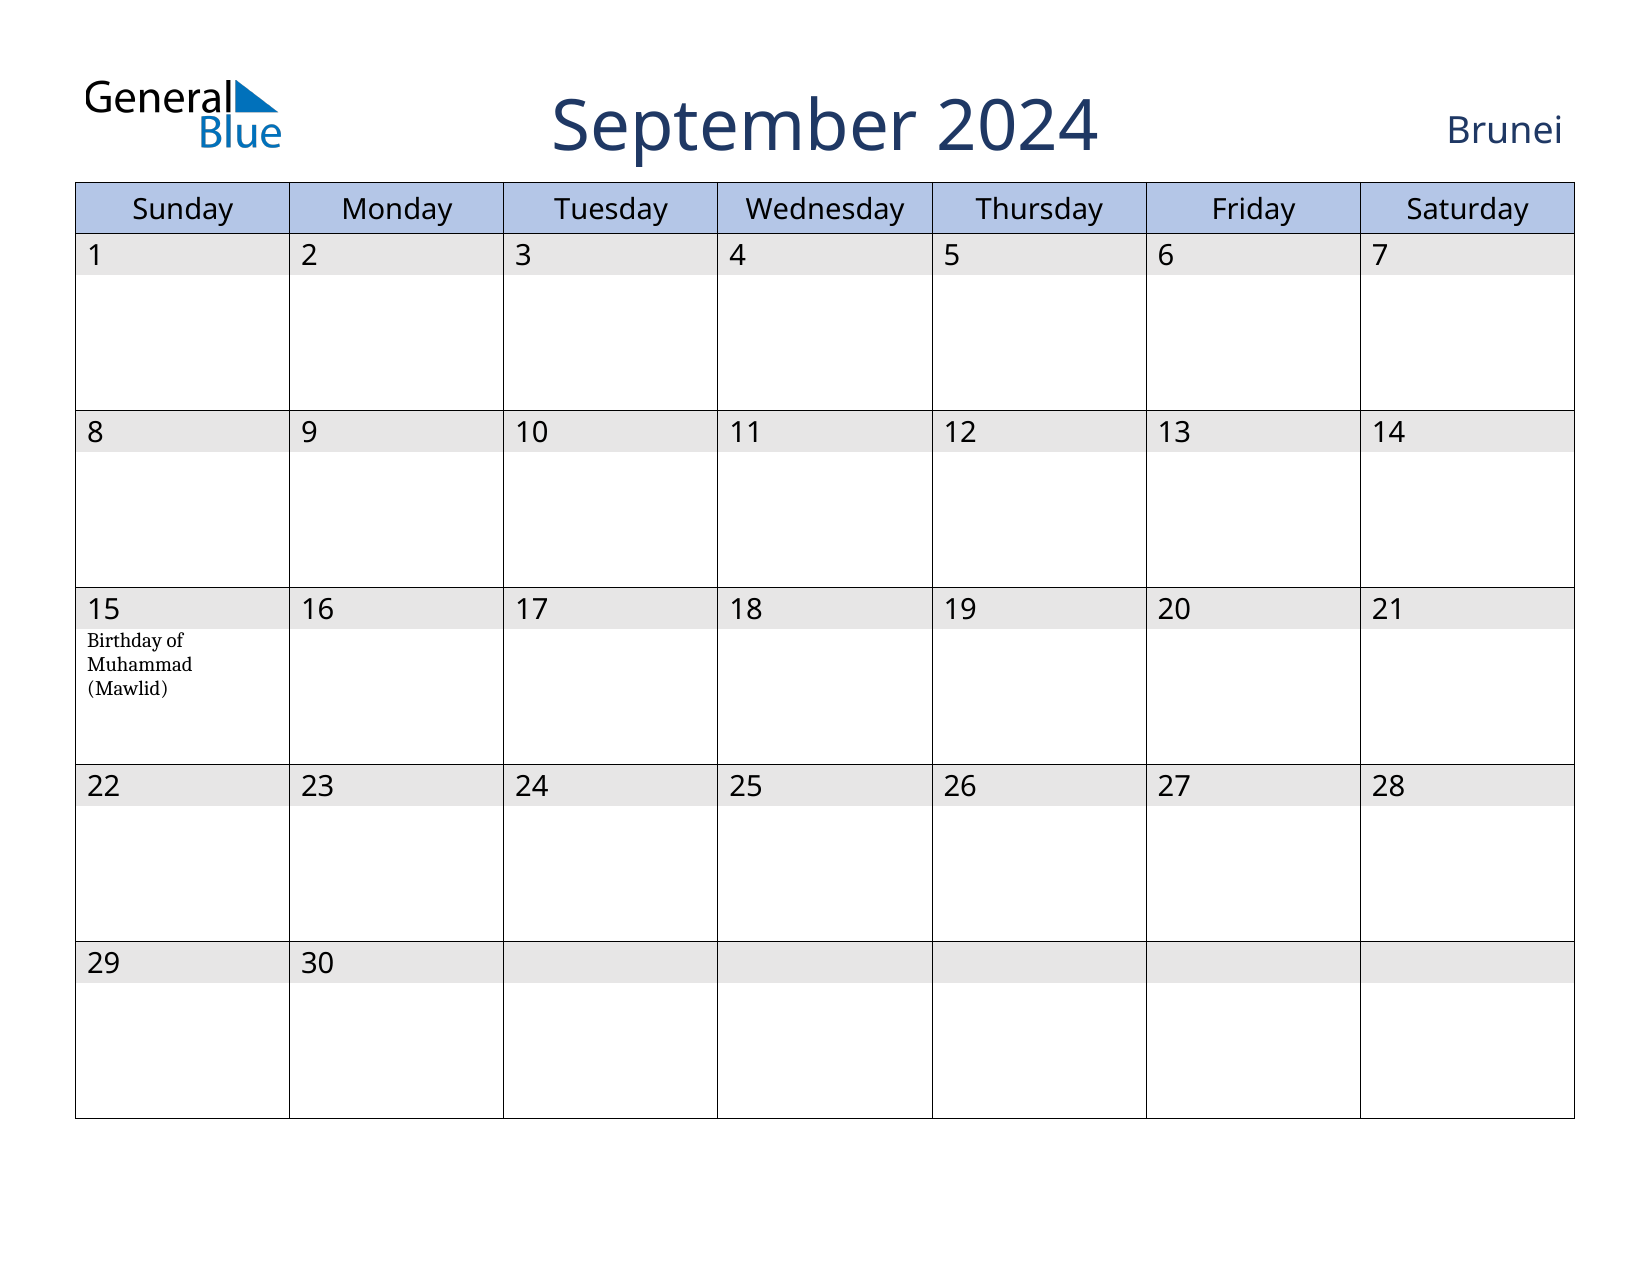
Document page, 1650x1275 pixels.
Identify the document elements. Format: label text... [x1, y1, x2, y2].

table_cell 3 [504, 234, 717, 275]
table_header Brunei [1146, 75, 1574, 182]
table_cell [76, 806, 289, 941]
table_cell 29 [76, 942, 289, 983]
table_cell 18 [718, 588, 932, 629]
table_cell [290, 983, 503, 1118]
table_cell 22 [76, 765, 289, 806]
table_cell 16 [290, 588, 503, 629]
table_cell 27 [1147, 765, 1360, 806]
table_cell [933, 452, 1146, 587]
table_cell [1147, 452, 1360, 587]
table_cell 15 [76, 588, 289, 629]
picture [86, 80, 281, 148]
table_cell [718, 942, 932, 983]
table_cell 2 [290, 234, 503, 275]
table_cell 20 [1147, 588, 1360, 629]
table_cell [1147, 983, 1360, 1118]
table_cell 17 [504, 588, 717, 629]
table_header September 2024 [504, 75, 1146, 182]
table_cell [1361, 983, 1574, 1118]
table_cell [1361, 629, 1574, 764]
table_cell [933, 806, 1146, 941]
table_cell 6 [1147, 234, 1360, 275]
table_cell Sunday [76, 183, 289, 233]
table_cell [933, 275, 1146, 410]
table_cell Friday [1147, 183, 1360, 233]
table_cell [718, 983, 932, 1118]
table_cell [1361, 942, 1574, 983]
table_cell [290, 806, 503, 941]
table_cell 23 [290, 765, 503, 806]
table_cell [933, 942, 1146, 983]
table_cell 24 [504, 765, 717, 806]
table_cell [504, 806, 717, 941]
table_cell [718, 452, 932, 587]
table_cell Wednesday [718, 183, 932, 233]
table_cell 8 [76, 411, 289, 452]
table_cell 4 [718, 234, 932, 275]
table_cell [1361, 806, 1574, 941]
table_cell Monday [290, 183, 503, 233]
table_cell Saturday [1361, 183, 1574, 233]
table_cell [718, 275, 932, 410]
table_cell [290, 629, 503, 764]
table_cell 12 [933, 411, 1146, 452]
table_cell 9 [290, 411, 503, 452]
table_cell 14 [1361, 411, 1574, 452]
table_cell 7 [1361, 234, 1574, 275]
table_cell [504, 452, 717, 587]
table_cell 30 [290, 942, 503, 983]
table_cell [933, 983, 1146, 1118]
table_cell 13 [1147, 411, 1360, 452]
table_cell [718, 629, 932, 764]
table_cell [504, 629, 717, 764]
table_cell [1147, 275, 1360, 410]
table_cell 28 [1361, 765, 1574, 806]
table_cell [1361, 452, 1574, 587]
table_cell [933, 629, 1146, 764]
table_cell [1147, 942, 1360, 983]
table_cell 26 [933, 765, 1146, 806]
table_cell [76, 275, 289, 410]
table_cell 21 [1361, 588, 1574, 629]
table_cell [718, 806, 932, 941]
table_cell 19 [933, 588, 1146, 629]
table_cell [76, 452, 289, 587]
table_cell [504, 942, 717, 983]
table_cell [1147, 629, 1360, 764]
table_cell Birthday of Muhammad (Mawlid) [76, 629, 289, 764]
table_cell [1147, 806, 1360, 941]
table_header [76, 75, 503, 182]
table_cell 11 [718, 411, 932, 452]
table_cell [504, 275, 717, 410]
table_cell [1361, 275, 1574, 410]
table_cell 1 [76, 234, 289, 275]
table_cell Thursday [933, 183, 1146, 233]
table_cell [290, 452, 503, 587]
table_cell 10 [504, 411, 717, 452]
table_cell Tuesday [504, 183, 717, 233]
table_cell [504, 983, 717, 1118]
table_cell 25 [718, 765, 932, 806]
table_cell [76, 983, 289, 1118]
table_cell 5 [933, 234, 1146, 275]
table_cell [290, 275, 503, 410]
